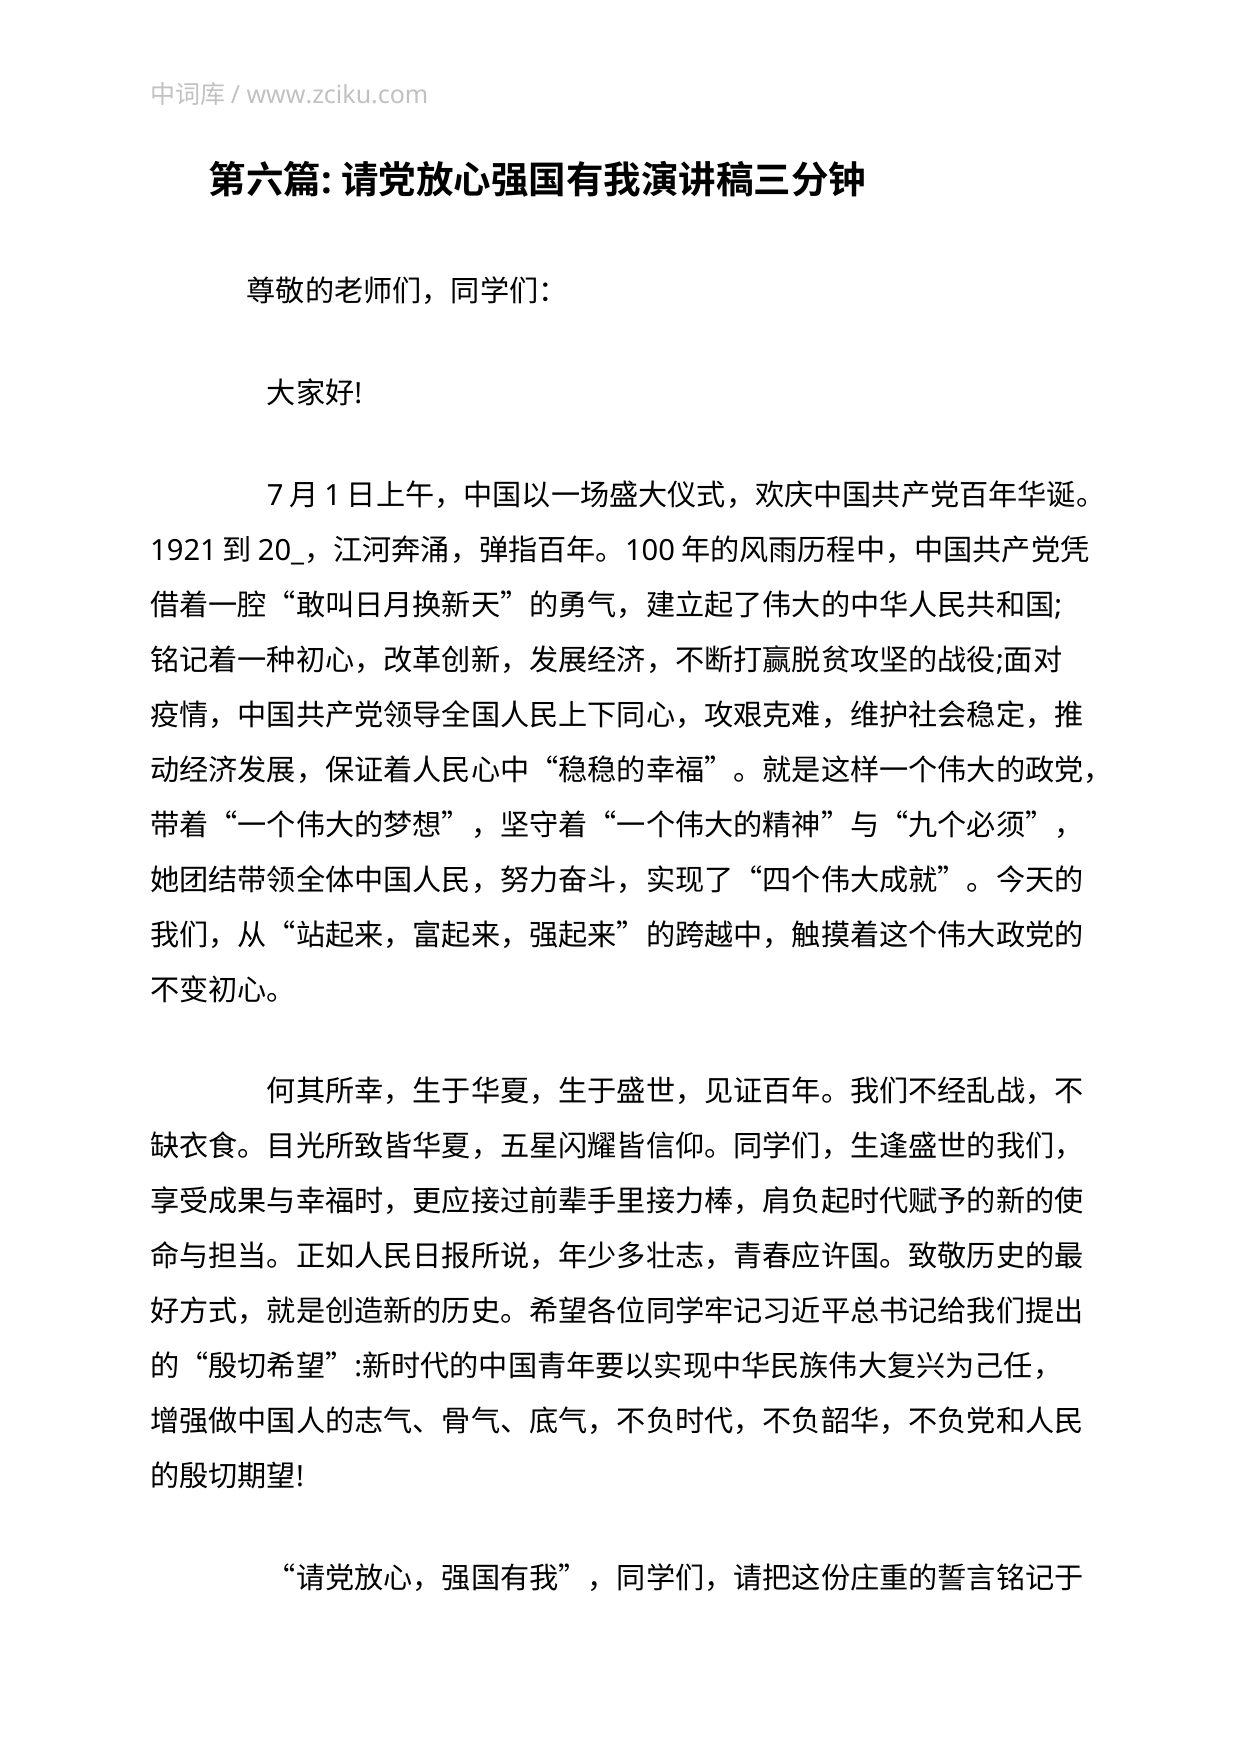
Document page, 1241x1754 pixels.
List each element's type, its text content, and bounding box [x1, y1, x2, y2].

text 尊敬的老师们，同学们： [150, 268, 1090, 310]
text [150, 1554, 1090, 1596]
text 大家好! [150, 369, 1090, 412]
text 何其所幸，生于华夏，生于盛世，见证百年。我们不经乱战，不缺衣食。目光所致皆华夏，五星闪耀皆信仰。同学们，生逢盛世的我们，享受成果与幸福时，更应接过前辈手里接力棒，肩负起时代赋予的新的使命与担当。正如人民日报所说，年少多壮志，青春应许国。致敬历史的最好方式，就是创造新的历史。希望各位同学牢记习近平总书记给我们提出的“殷切希望”:新时代的中国青年要以实现中华民族伟大复兴为己任，增强做中国人的志气、骨气、底气，不负时代，不负韶华，不负党和人民的殷切期望! [150, 1068, 1090, 1494]
text 7月1日上午，中国以一场盛大仪式，欢庆中国共产党百年华诞。1921到20_，江河奔涌，弹指百年。100年的风雨历程中，中国共产党凭借着一腔“敢叫日月换新天”的勇气，建立起了伟大的中华人民共和国;铭记着一种初心，改革创新，发展经济，不断打赢脱贫攻坚的战役;面对疫情，中国共产党领导全国人民上下同心，攻艰克难，维护社会稳定，推动经济发展，保证着人民心中“稳稳的幸福”。就是这样一个伟大的政党，带着“一个伟大的梦想”，坚守着“一个伟大的精神”与“九个必须”，她团结带领全体中国人民，努力奋斗，实现了“四个伟大成就”。今天的我们，从“站起来，富起来，强起来”的跨越中，触摸着这个伟大政党的不变初心。 [150, 472, 1090, 1008]
text 第六篇: 请党放心强国有我演讲稿三分钟 [150, 150, 1090, 204]
